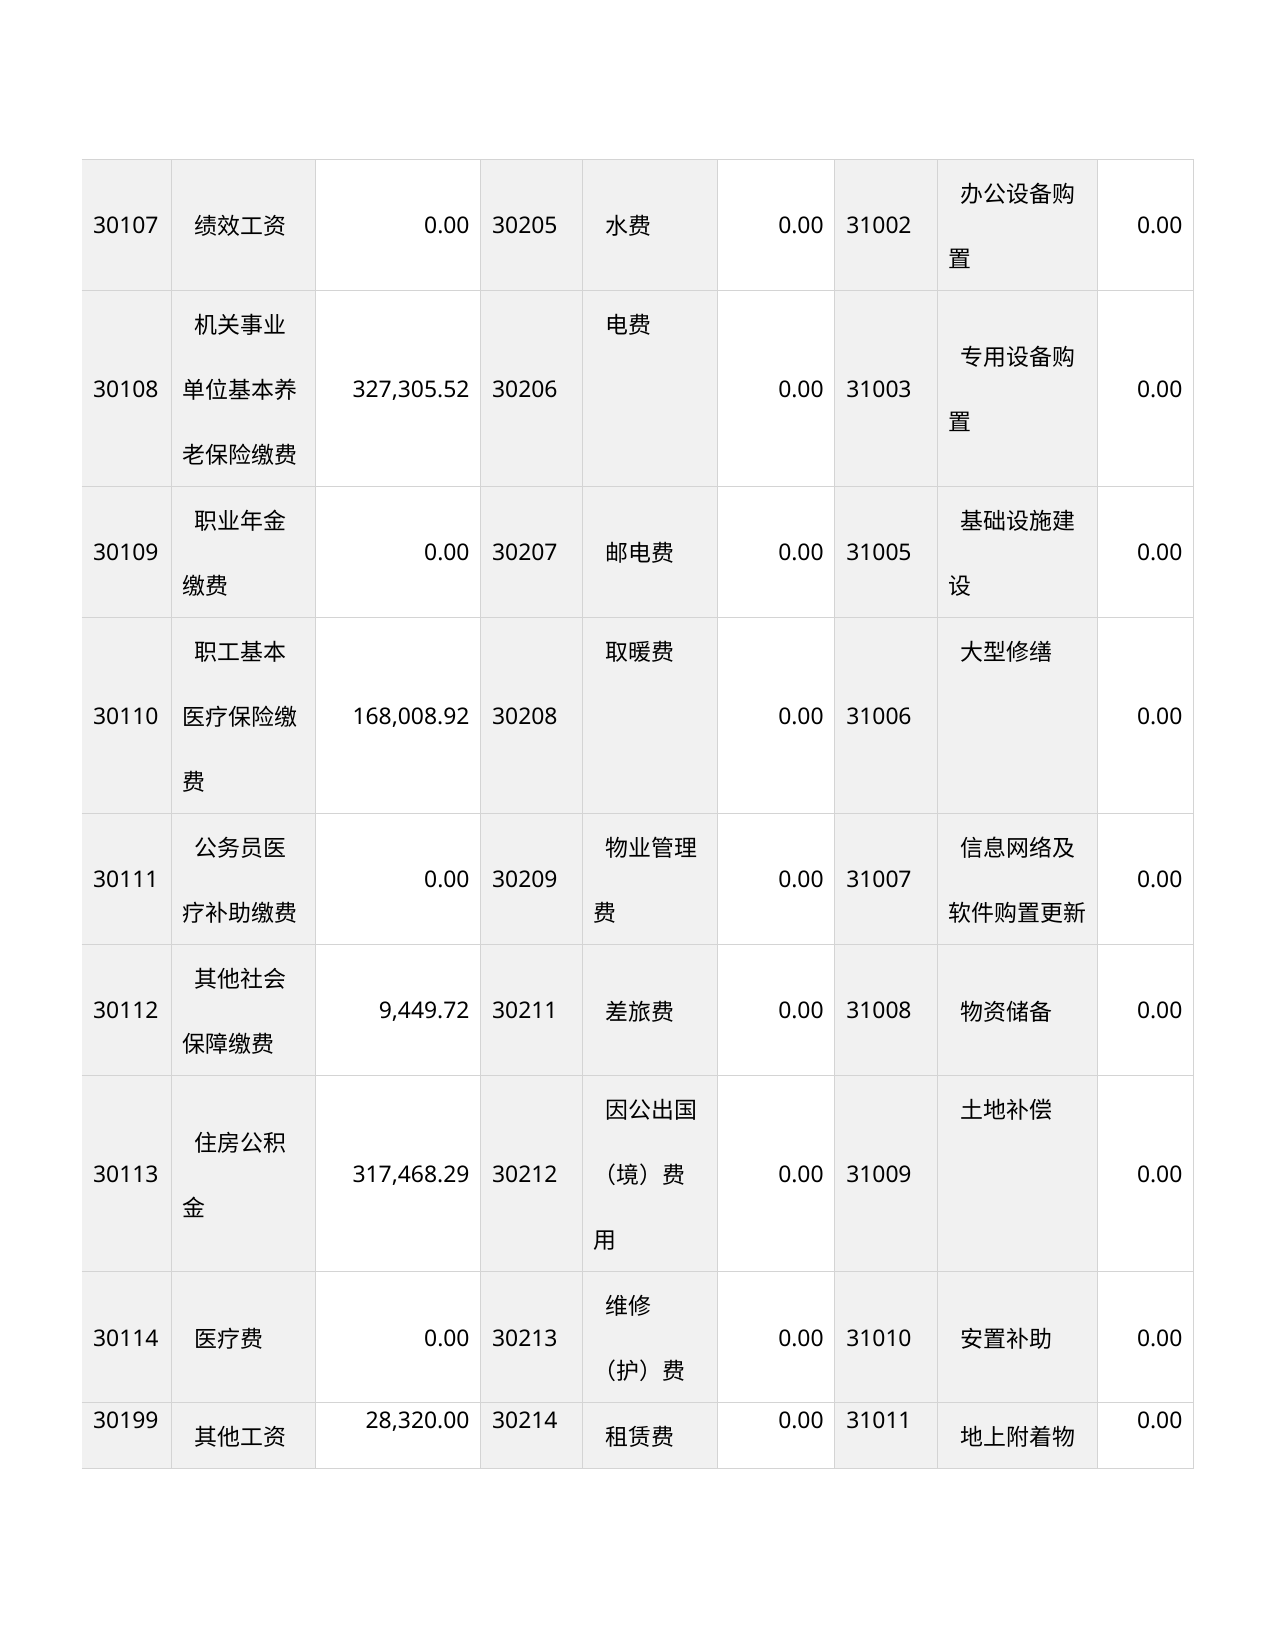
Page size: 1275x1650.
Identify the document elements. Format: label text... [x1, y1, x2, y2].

table_cell 0.00 [718, 291, 834, 486]
table_cell 0.00 [718, 1403, 834, 1468]
table_cell 30111 [82, 814, 171, 944]
table_cell 0.00 [1098, 1403, 1193, 1468]
table_cell 物资储备 [938, 945, 1097, 1075]
table_cell 31011 [835, 1403, 937, 1468]
table_cell 0.00 [718, 1272, 834, 1402]
table_cell 31008 [835, 945, 937, 1075]
table_cell 信息网络及软件购置更新 [938, 814, 1097, 944]
table_cell 31005 [835, 487, 937, 617]
table_cell 物业管理费 [583, 814, 717, 944]
table_cell 电费 [583, 291, 717, 486]
table_cell 327,305.52 [316, 291, 480, 486]
table_cell 31007 [835, 814, 937, 944]
table_cell 0.00 [1098, 291, 1193, 486]
table_cell 职工基本医疗保险缴费 [172, 618, 315, 813]
table_cell 30213 [481, 1272, 582, 1402]
table_cell 0.00 [718, 487, 834, 617]
table_cell 31010 [835, 1272, 937, 1402]
table_cell 30108 [82, 291, 171, 486]
table_cell 0.00 [1098, 487, 1193, 617]
table_cell 31002 [835, 160, 937, 290]
table_cell 公务员医疗补助缴费 [172, 814, 315, 944]
table_cell 土地补偿 [938, 1076, 1097, 1271]
table_cell 30207 [481, 487, 582, 617]
table_cell 差旅费 [583, 945, 717, 1075]
table_cell 0.00 [718, 618, 834, 813]
table_cell 其他社会保障缴费 [172, 945, 315, 1075]
table_cell 因公出国（境）费用 [583, 1076, 717, 1271]
table_cell 30112 [82, 945, 171, 1075]
table_cell 机关事业单位基本养老保险缴费 [172, 291, 315, 486]
table_cell 30211 [481, 945, 582, 1075]
table_cell 30107 [82, 160, 171, 290]
table_cell 邮电费 [583, 487, 717, 617]
table_cell 大型修缮 [938, 618, 1097, 813]
table_cell 31009 [835, 1076, 937, 1271]
table_cell 维修（护）费 [583, 1272, 717, 1402]
table_cell 0.00 [718, 814, 834, 944]
table_cell 住房公积金 [172, 1076, 315, 1271]
table_cell 0.00 [718, 1076, 834, 1271]
table_cell 0.00 [1098, 618, 1193, 813]
table_cell 30114 [82, 1272, 171, 1402]
table_cell 31006 [835, 618, 937, 813]
table_cell 租赁费 [583, 1403, 717, 1468]
table_cell 30206 [481, 291, 582, 486]
table_cell 0.00 [316, 160, 480, 290]
table_cell 安置补助 [938, 1272, 1097, 1402]
table_cell 专用设备购置 [938, 291, 1097, 486]
table_cell 30109 [82, 487, 171, 617]
table_cell 30199 [82, 1403, 171, 1468]
table_cell 其他工资福利支出 [172, 1403, 315, 1468]
table_cell 30110 [82, 618, 171, 813]
table_cell 30214 [481, 1403, 582, 1468]
table_cell 0.00 [316, 1272, 480, 1402]
table_cell 168,008.92 [316, 618, 480, 813]
table_cell 28,320.00 [316, 1403, 480, 1468]
table_cell 31003 [835, 291, 937, 486]
table_cell 9,449.72 [316, 945, 480, 1075]
table_cell 办公设备购置 [938, 160, 1097, 290]
table_cell 0.00 [1098, 1076, 1193, 1271]
table_cell 0.00 [316, 487, 480, 617]
table_cell 0.00 [1098, 160, 1193, 290]
table_cell 0.00 [718, 160, 834, 290]
table_cell 0.00 [1098, 814, 1193, 944]
table_cell 取暖费 [583, 618, 717, 813]
table_cell 0.00 [316, 814, 480, 944]
table_cell 30212 [481, 1076, 582, 1271]
table_cell 0.00 [1098, 945, 1193, 1075]
table_cell 地上附着物和青苗补偿 [938, 1403, 1097, 1468]
table_cell 0.00 [1098, 1272, 1193, 1402]
table_cell 30208 [481, 618, 582, 813]
table_cell 30209 [481, 814, 582, 944]
table_cell 绩效工资 [172, 160, 315, 290]
table_cell 30113 [82, 1076, 171, 1271]
table_cell 0.00 [718, 945, 834, 1075]
table_cell 30205 [481, 160, 582, 290]
table_cell 医疗费 [172, 1272, 315, 1402]
table_cell 水费 [583, 160, 717, 290]
table_cell 317,468.29 [316, 1076, 480, 1271]
table_cell 基础设施建设 [938, 487, 1097, 617]
table_cell 职业年金缴费 [172, 487, 315, 617]
